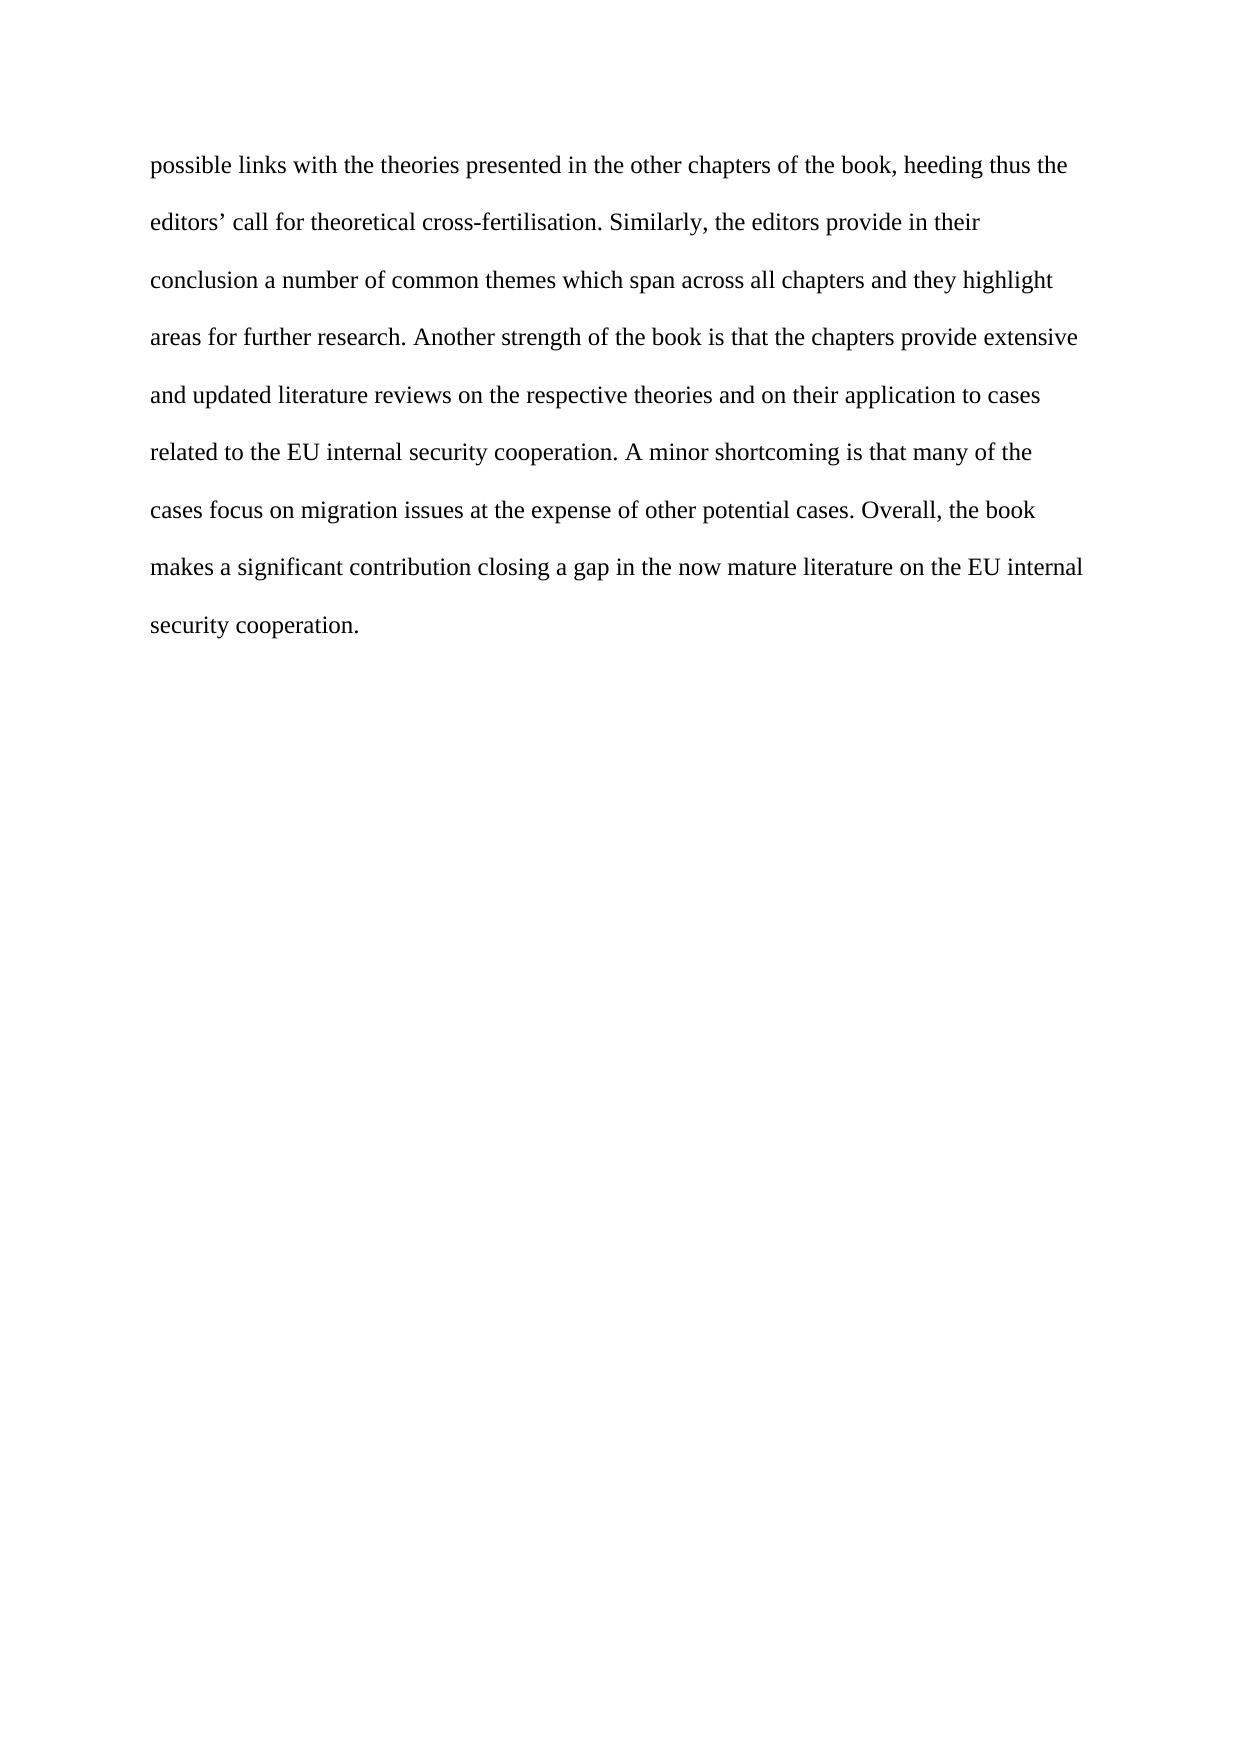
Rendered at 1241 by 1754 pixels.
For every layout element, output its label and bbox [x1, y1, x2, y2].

text [150, 150, 1090, 639]
